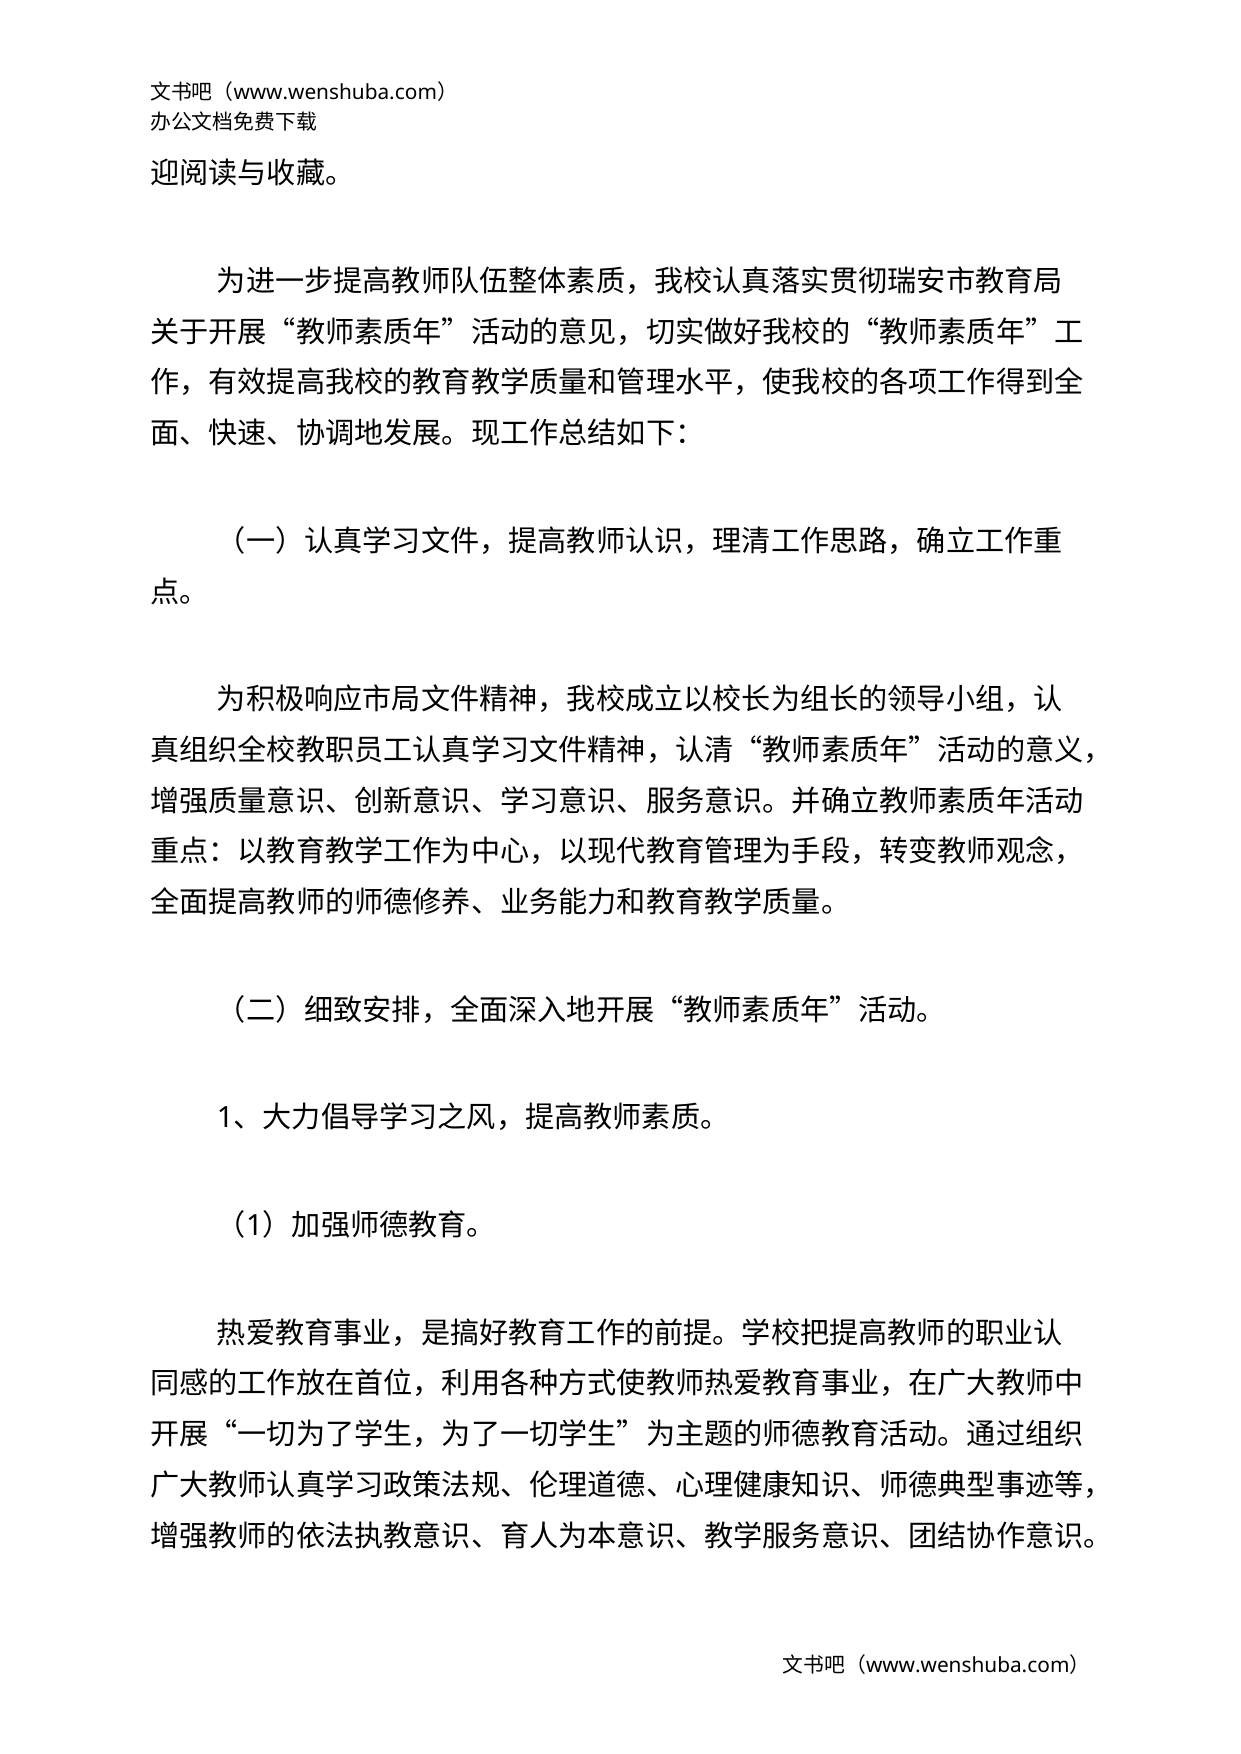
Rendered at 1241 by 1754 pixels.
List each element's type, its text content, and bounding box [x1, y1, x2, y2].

text （1）加强师德教育。 [150, 1202, 1090, 1244]
text 为积极响应市局文件精神，我校成立以校长为组长的领导小组，认真组织全校教职员工认真学习文件精神，认清“教师素质年”活动的意义，增强质量意识、创新意识、学习意识、服务意识。并确立教师素质年活动重点：以教育教学工作为中心，以现代教育管理为手段，转变教师观念，全面提高教师的师德修养、业务能力和教育教学质量。 [150, 676, 1090, 921]
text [150, 150, 1090, 192]
text 1、大力倡导学习之风，提高教师素质。 [150, 1094, 1090, 1136]
text 为进一步提高教师队伍整体素质，我校认真落实贯彻瑞安市教育局关于开展“教师素质年”活动的意见，切实做好我校的“教师素质年”工作，有效提高我校的教育教学质量和管理水平，使我校的各项工作得到全面、快速、协调地发展。现工作总结如下： [150, 258, 1090, 452]
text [150, 1309, 1090, 1554]
text （二）细致安排，全面深入地开展“教师素质年”活动。 [150, 986, 1090, 1028]
text （一）认真学习文件，提高教师认识，理清工作思路，确立工作重点。 [150, 517, 1090, 610]
